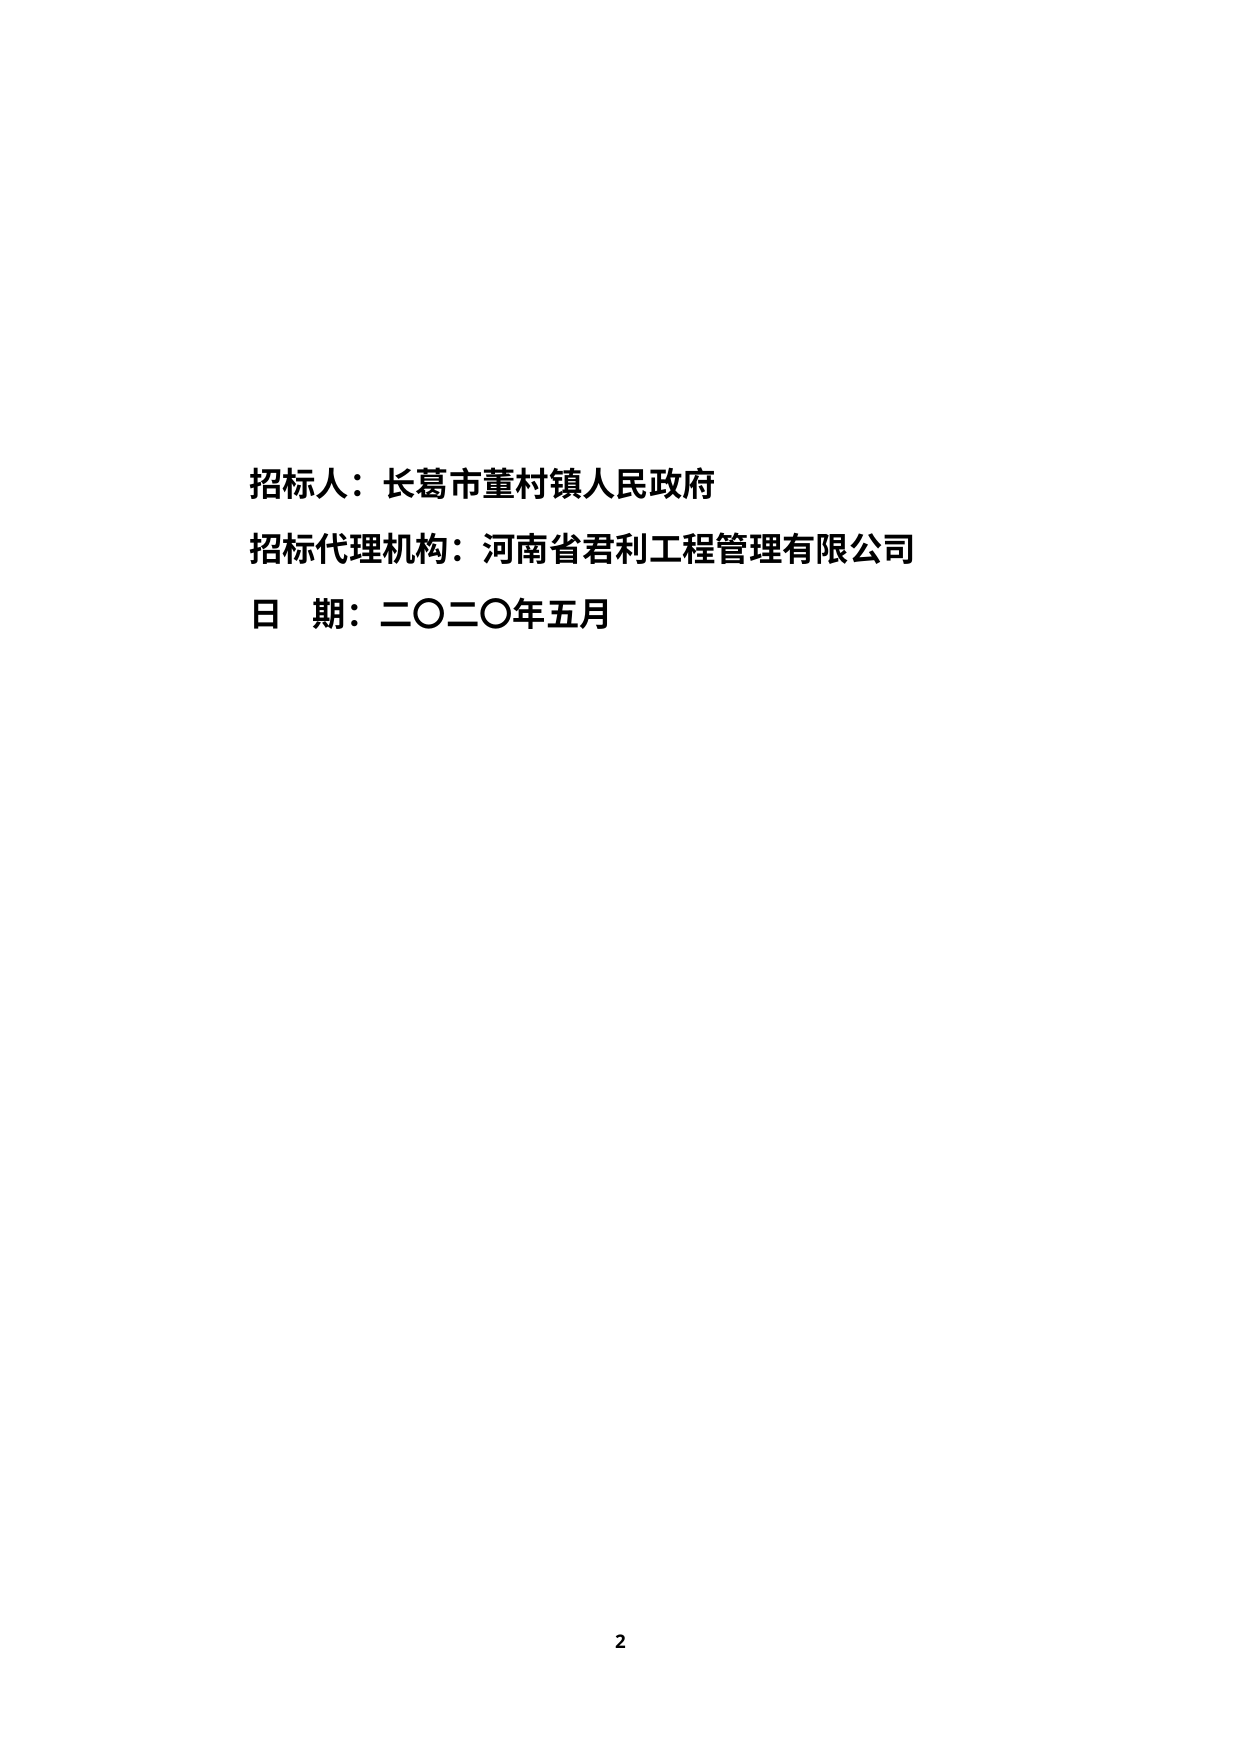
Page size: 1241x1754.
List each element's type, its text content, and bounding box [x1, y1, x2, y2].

text 招标人：长葛市董村镇人民政府 [182, 449, 1058, 514]
text 日 期：二〇二〇年五月 [182, 579, 1058, 644]
text 招标代理机构：河南省君利工程管理有限公司 [182, 514, 1058, 579]
